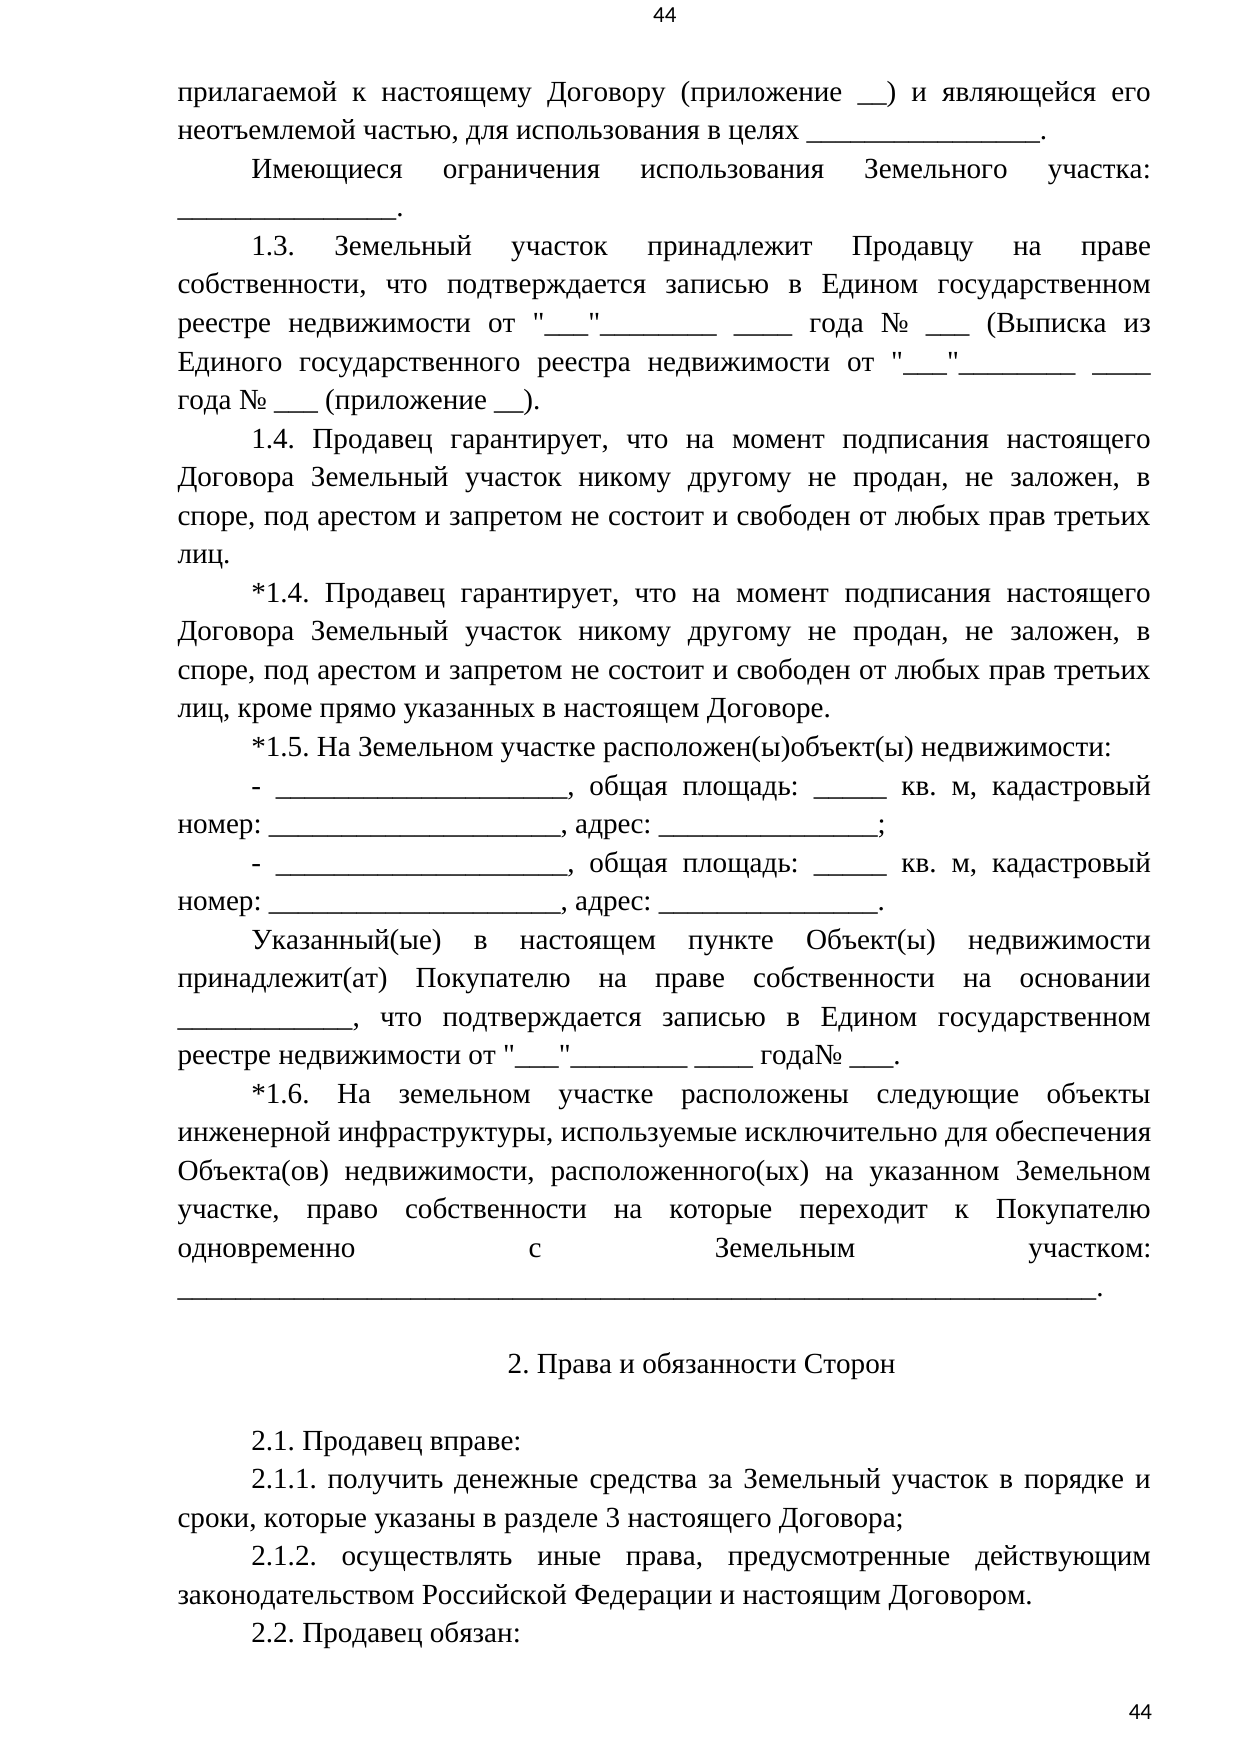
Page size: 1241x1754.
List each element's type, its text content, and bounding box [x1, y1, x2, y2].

text 2.1. Продавец вправе: [177, 1423, 1152, 1456]
text *1.4. Продавец гарантирует, что на момент подписания настоящего Договора Земельный участок никому другому не продан, не заложен, в споре, под арестом и запретом не состоит и свободен от любых прав третьих лиц, кроме прямо указанных в настоящем Договоре. [177, 575, 1152, 724]
text - ____________________, общая площадь: _____ кв. м, кадастровый номер: ____________________, адрес: _______________; [177, 768, 1152, 840]
text 1.3. Земельный участок принадлежит Продавцу на праве собственности, что подтверждается записью в Едином государственном реестре недвижимости от "___"________ ____ года № ___ (Выписка из Единого государственного реестра недвижимости от "___"________ ____ года № ___ (приложение __). [177, 228, 1152, 416]
text 2.1.1. получить денежные средства за Земельный участок в порядке и сроки, которые указаны в разделе 3 настоящего Договора; [177, 1461, 1152, 1533]
text - ____________________, общая площадь: _____ кв. м, кадастровый номер: ____________________, адрес: _______________. [177, 845, 1152, 917]
text *1.5. На Земельном участке расположен(ы)объект(ы) недвижимости: [177, 729, 1152, 763]
text 2. Права и обязанности Сторон [177, 1346, 1152, 1379]
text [177, 74, 1152, 146]
text Указанный(ые) в настоящем пункте Объект(ы) недвижимости принадлежит(ат) Покупателю на праве собственности на основании ____________, что подтверждается записью в Едином государственном реестре недвижимости от "___"________ ____ года№ ___. [177, 922, 1152, 1071]
text Имеющиеся ограничения использования Земельного участка: _______________. [177, 151, 1152, 223]
text 1.4. Продавец гарантирует, что на момент подписания настоящего Договора Земельный участок никому другому не продан, не заложен, в споре, под арестом и запретом не состоит и свободен от любых прав третьих лиц. [177, 421, 1152, 570]
text *1.6. На земельном участке расположены следующие объекты инженерной инфраструктуры, используемые исключительно для обеспечения Объекта(ов) недвижимости, расположенного(ых) на указанном Земельном участке, право собственности на которые переходит к Покупателю одновременно с Земельным участком: _______________________________________________________________. [177, 1076, 1152, 1302]
text 2.1.2. осуществлять иные права, предусмотренные действующим законодательством Российской Федерации и настоящим Договором. [177, 1538, 1152, 1611]
text 2.2. Продавец обязан: [177, 1616, 1152, 1649]
